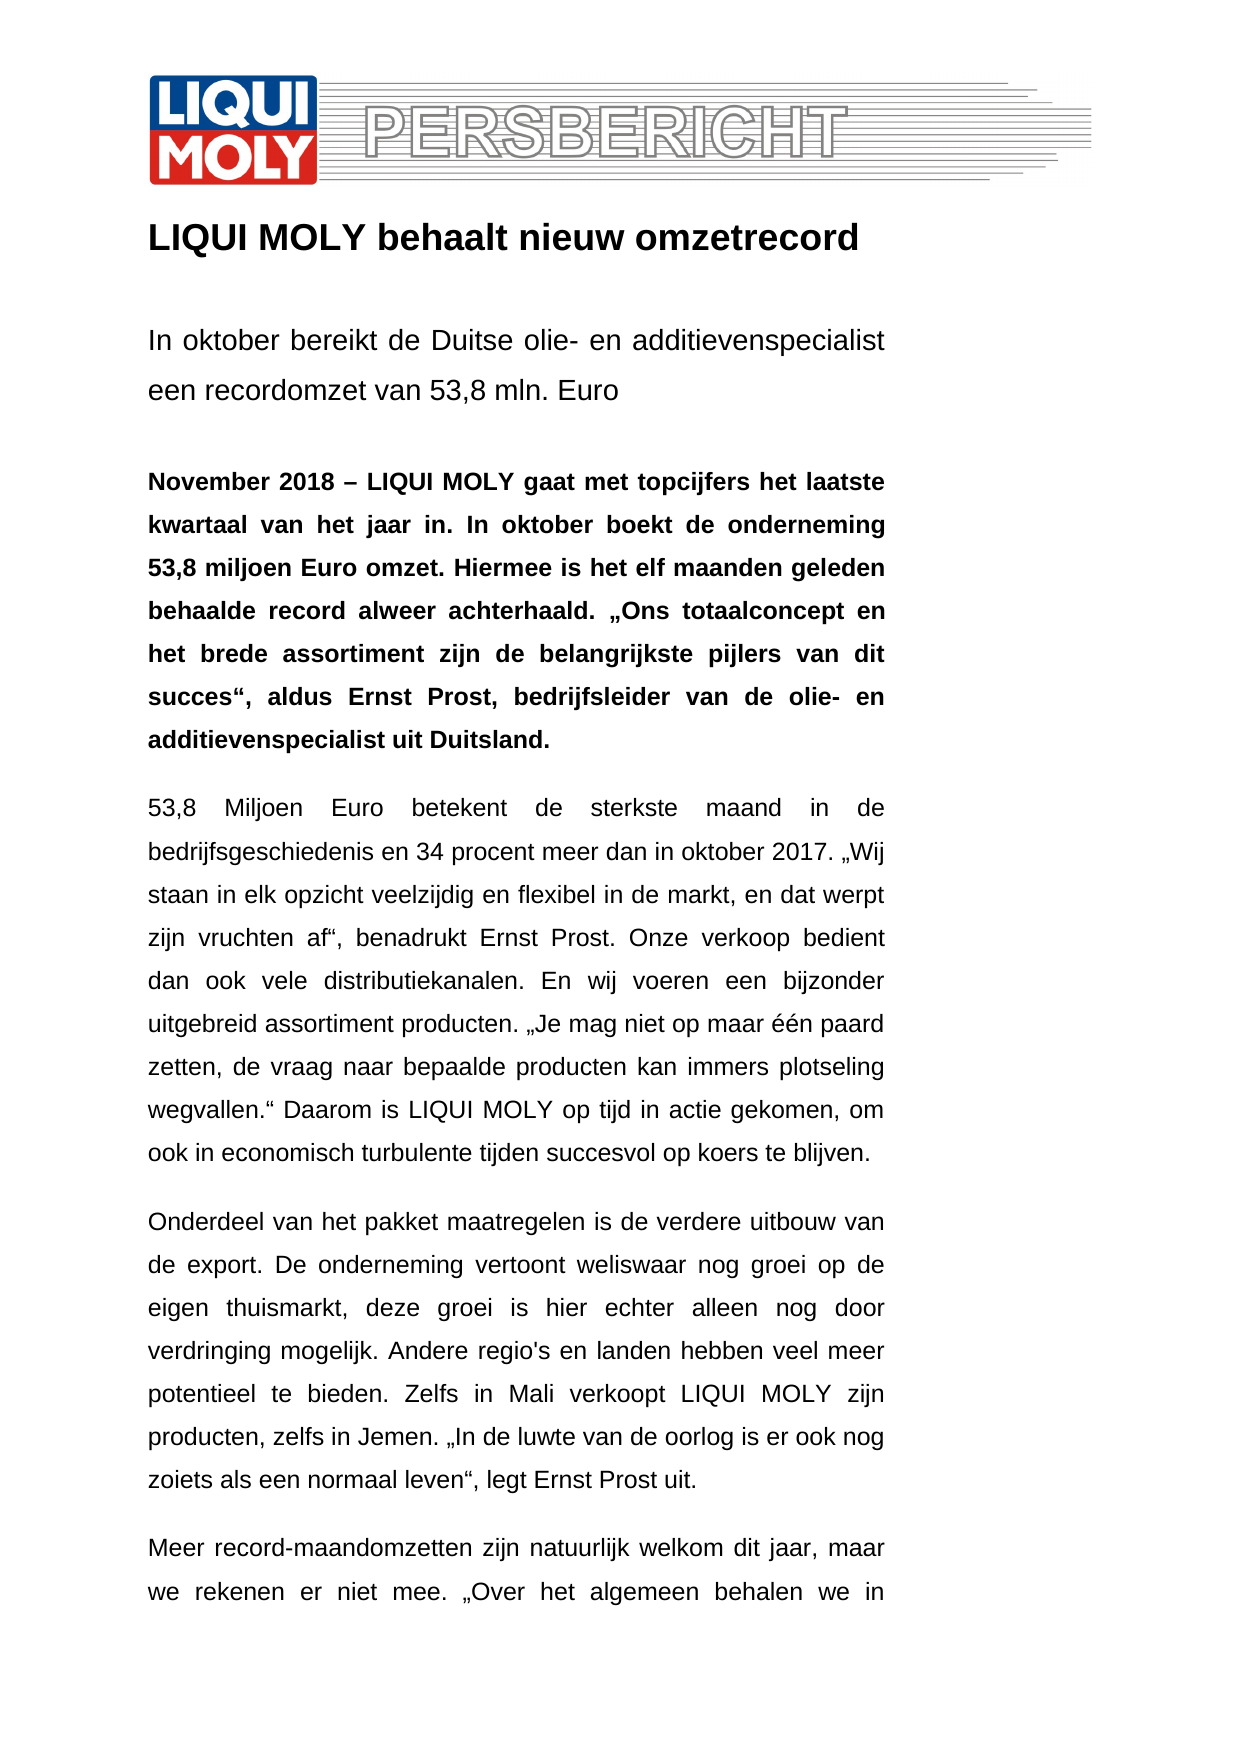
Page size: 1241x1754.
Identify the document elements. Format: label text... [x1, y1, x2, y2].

text Onderdeel van het pakket maatregelen is de verdere uitbouw van de export. De onderneming vertoont weliswaar nog groei op de eigen thuismarkt, deze groei is hier echter alleen nog door verdringing mogelijk. Andere regio's en landen hebben veel meer potentieel te bieden. Zelfs in Mali verkoopt LIQUI MOLY zijn producten, zelfs in Jemen. „In de luwte van de oorlog is er ook nog zoiets als een normaal leven“, legt Ernst Prost uit. [148, 1207, 886, 1494]
picture [147, 73, 1092, 187]
text In oktober bereikt de Duitse olie- en additievenspecialist een recordomzet van 53,8 mln. Euro [148, 323, 886, 407]
text LIQUI MOLY behaalt nieuw omzetrecord [148, 215, 886, 258]
text November 2018 – LIQUI MOLY gaat met topcijfers het laatste kwartaal van het jaar in. In oktober boekt de onderneming 53,8 miljoen Euro omzet. Hiermee is het elf maanden geleden behaalde record alweer achterhaald. „Ons totaalconcept en het brede assortiment zijn de belangrijkste pijlers van dit succes“, aldus Ernst Prost, bedrijfsleider van de olie- en additievenspecialist uit Duitsland. [148, 467, 886, 754]
text 53,8 Miljoen Euro betekent de sterkste maand in de bedrijfsgeschiedenis en 34 procent meer dan in oktober 2017. „Wij staan in elk opzicht veelzijdig en flexibel in de markt, en dat werpt zijn vruchten af“, benadrukt Ernst Prost. Onze verkoop bedient dan ook vele distributiekanalen. En wij voeren een bijzonder uitgebreid assortiment producten. „Je mag niet op maar één paard zetten, de vraag naar bepaalde producten kan immers plotseling wegvallen.“ Daarom is LIQUI MOLY op tijd in actie gekomen, om ook in economisch turbulente tijden succesvol op koers te blijven. [148, 793, 886, 1167]
